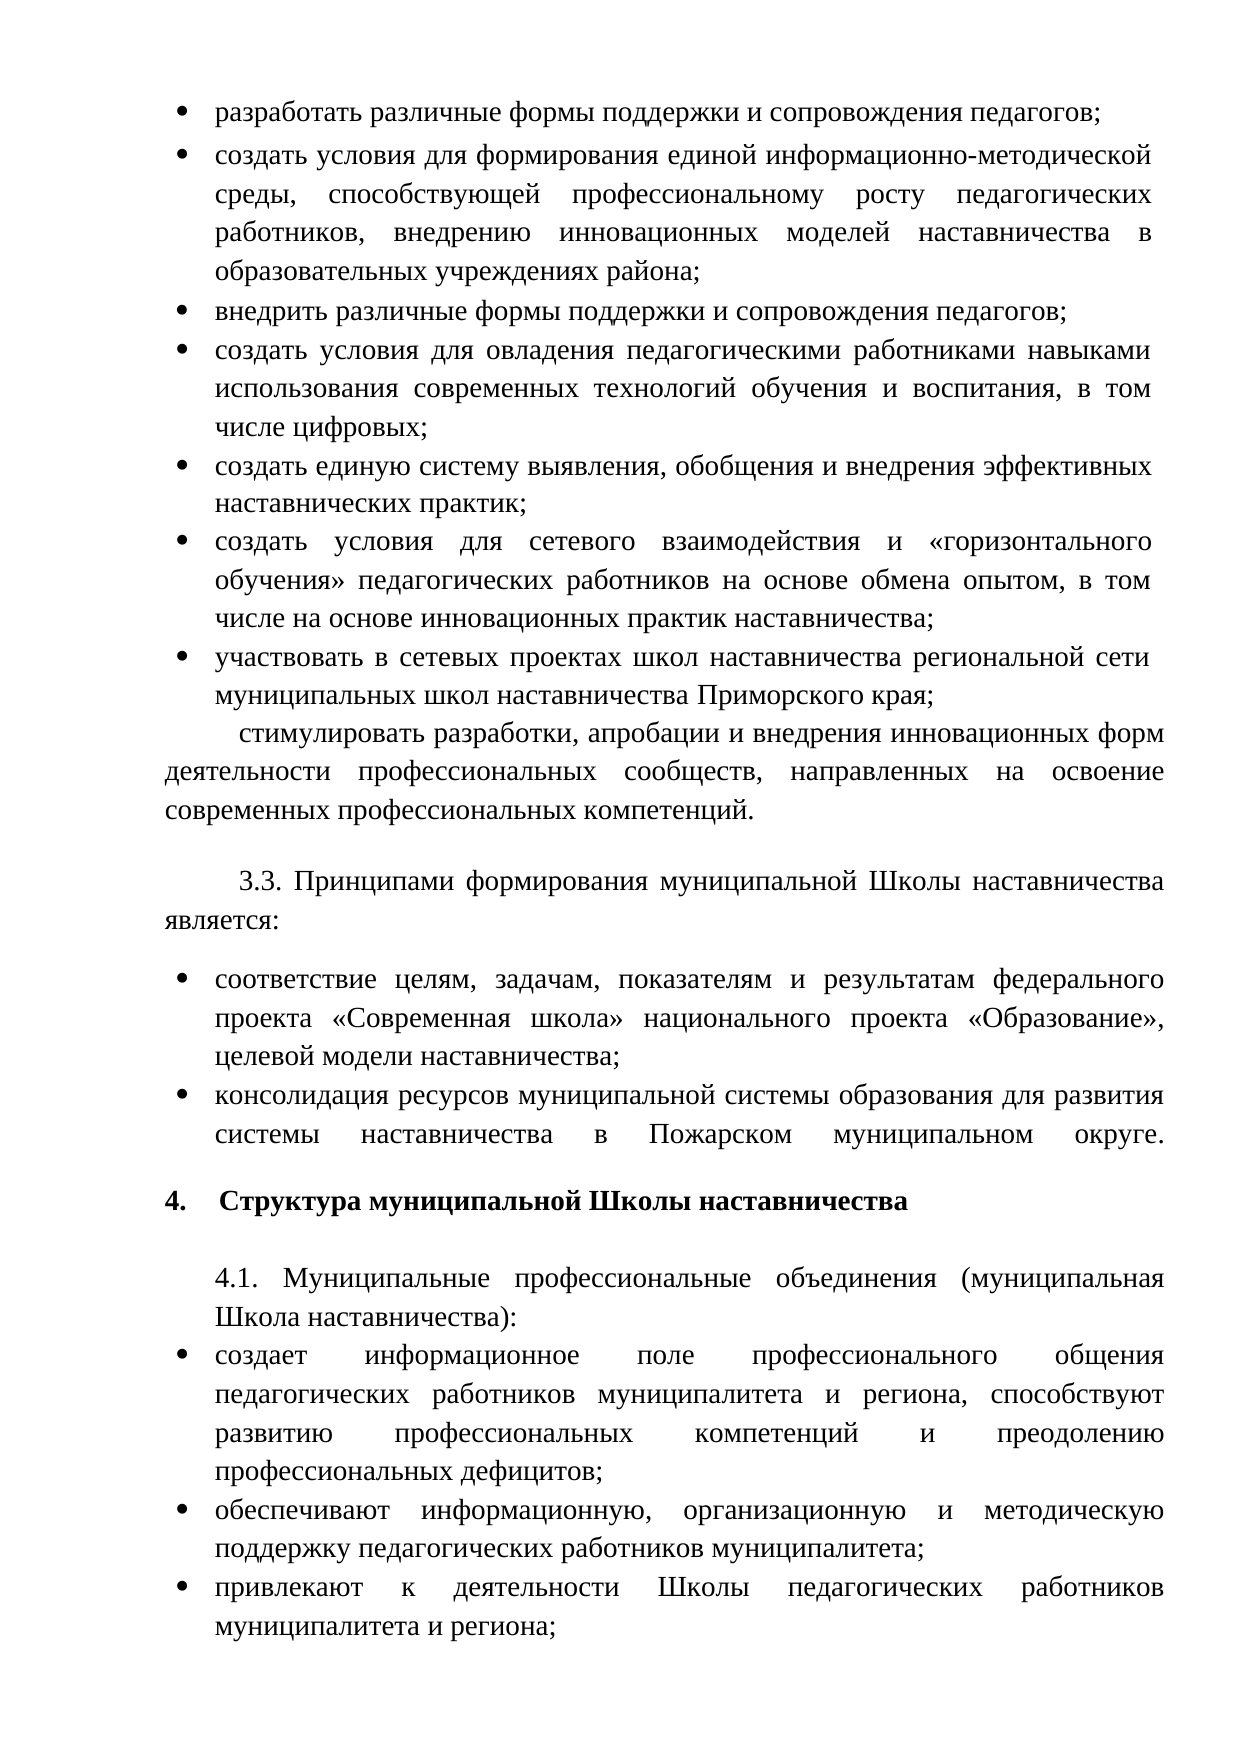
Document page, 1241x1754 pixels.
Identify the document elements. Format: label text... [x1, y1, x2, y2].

list разработать различные формы поддержки и сопровождения педагогов; [177, 94, 1165, 127]
list консолидация ресурсов муниципальной системы образования для развития системы наставничества в Пожарском муниципальном округе. [177, 1077, 1165, 1179]
list обеспечивают информационную, организационную и методическую поддержку педагогических работников муниципалитета; [177, 1492, 1165, 1564]
text 3.3. Принципами формирования муниципальной Школы наставничества является: [164, 863, 1165, 936]
list участвовать в сетевых проектах школ наставничества региональной сети муниципальных школ наставничества Приморского края; [177, 639, 1151, 711]
text стимулировать разработки, апробации и внедрения инновационных форм деятельности профессиональных сообществ, направленных на освоение современных профессиональных компетенций. [164, 715, 1165, 825]
list создает информационное поле профессионального общения педагогических работников муниципалитета и региона, способствуют развитию профессиональных компетенций и преодолению профессиональных дефицитов; [177, 1337, 1165, 1487]
list создать условия для сетевого взаимодействия и «горизонтального обучения» педагогических работников на основе обмена опытом, в том числе на основе инновационных практик наставничества; [177, 523, 1152, 634]
list 4.1. Муниципальные профессиональные объединения (муниципальная Школа наставничества): [214, 1260, 1165, 1332]
list Структура муниципальной Школы наставничества [164, 1183, 1165, 1217]
list создать единую систему выявления, обобщения и внедрения эффективных наставнических практик; [177, 448, 1153, 519]
list создать условия для овладения педагогическими работниками навыками использования современных технологий обучения и воспитания, в том числе цифровых; [177, 332, 1152, 443]
list соответствие целям, задачам, показателям и результатам федерального проекта «Современная школа» национального проекта «Образование», целевой модели наставничества; [177, 961, 1165, 1072]
list внедрить различные формы поддержки и сопровождения педагогов; [177, 292, 1165, 327]
list создать условия для формирования единой информационно-методической среды, способствующей профессиональному росту педагогических работников, внедрению инновационных моделей наставничества в образовательных учреждениях района; [177, 137, 1152, 287]
list привлекают к деятельности Школы педагогических работников муниципалитета и региона; [177, 1569, 1165, 1641]
